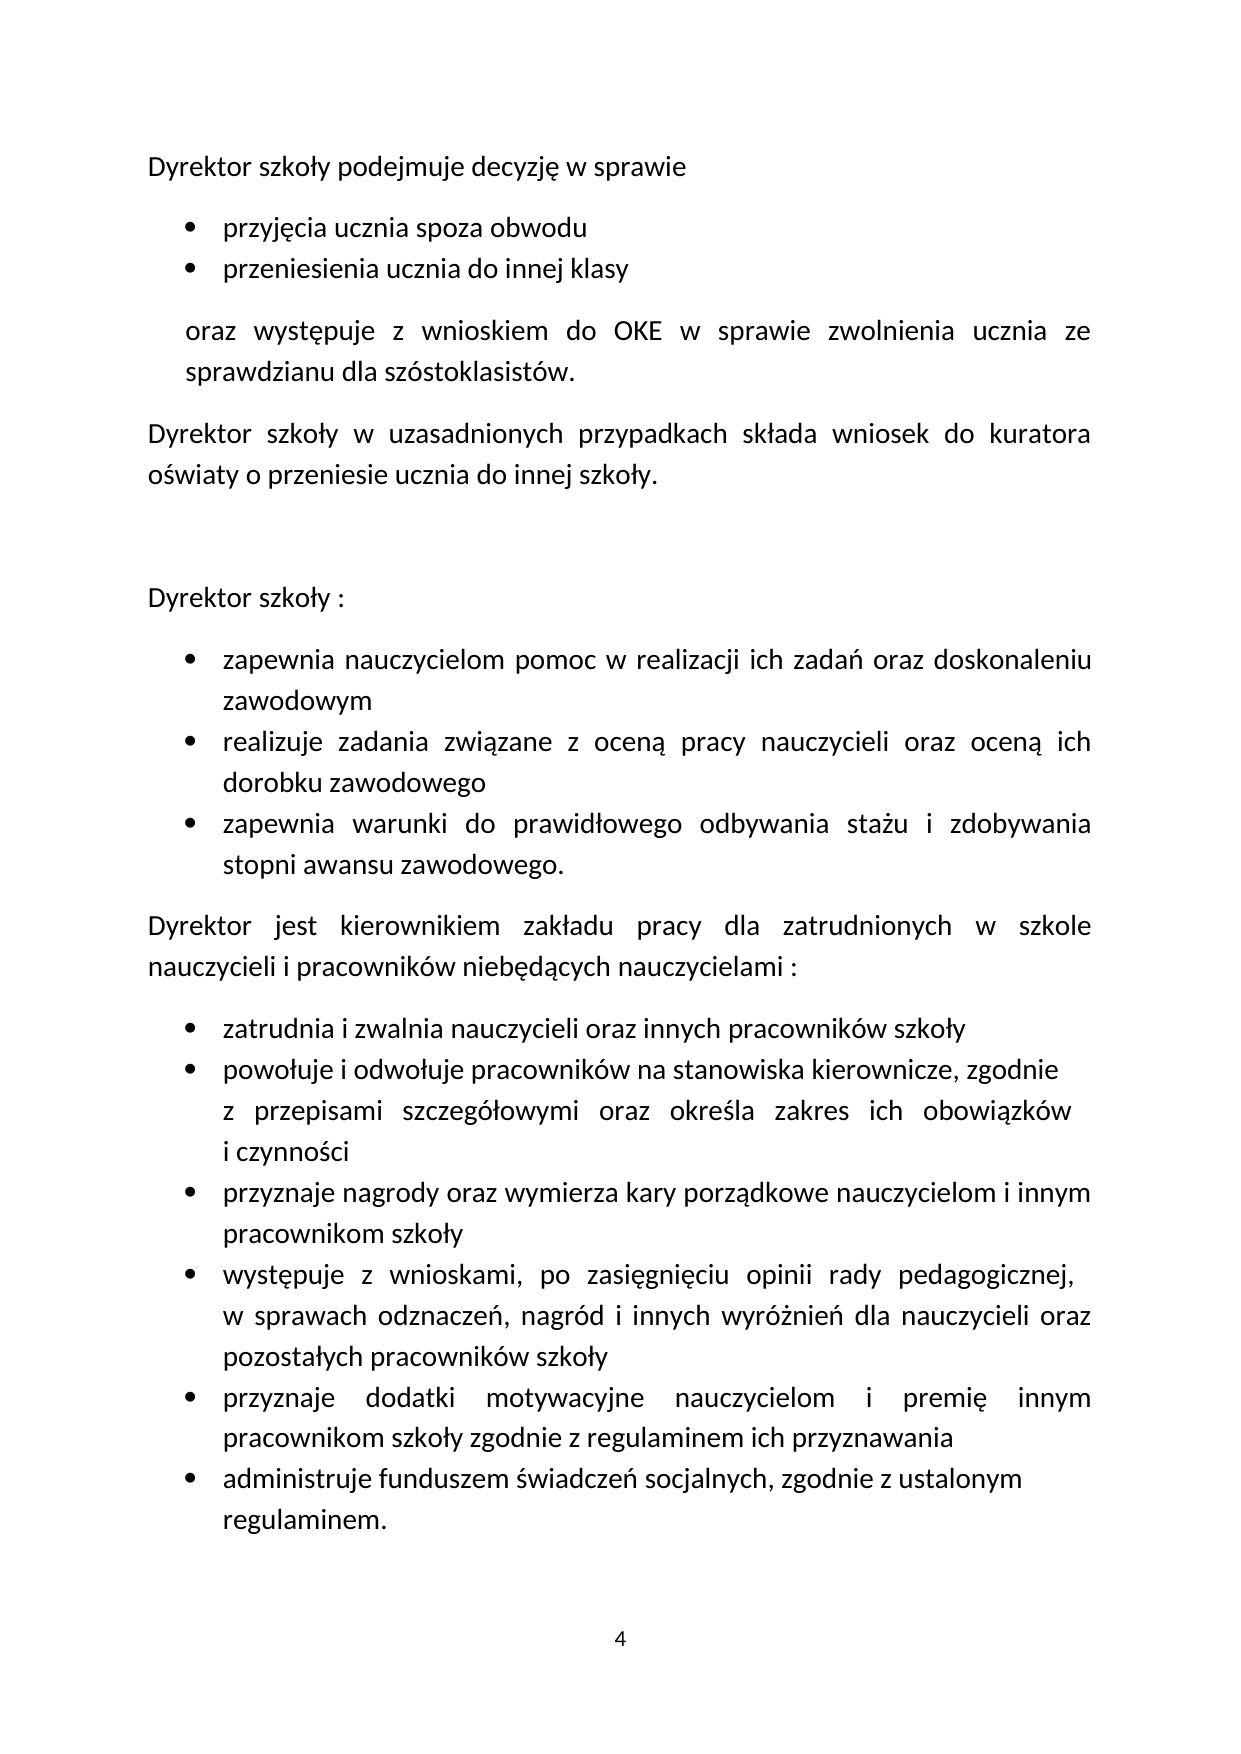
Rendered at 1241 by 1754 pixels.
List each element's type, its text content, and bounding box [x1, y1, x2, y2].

list występuje z wnioskami, po zasięgnięciu opinii rady pedagogicznej, w sprawach odznaczeń, nagród i innych wyróżnień dla nauczycieli oraz pozostałych pracowników szkoły [185, 1256, 1093, 1373]
text Dyrektor szkoły w uzasadnionych przypadkach składa wniosek do kuratora oświaty o przeniesie ucznia do innej szkoły. [148, 415, 1093, 491]
list zapewnia warunki do prawidłowego odbywania stażu i zdobywania stopni awansu zawodowego. [185, 805, 1093, 881]
list przyznaje dodatki motywacyjne nauczycielom i premię innym pracownikom szkoły zgodnie z regulaminem ich przyznawania [185, 1379, 1093, 1455]
text Dyrektor szkoły podejmuje decyzję w sprawie [148, 148, 1093, 183]
list realizuje zadania związane z oceną pracy nauczycieli oraz oceną ich dorobku zawodowego [185, 723, 1093, 799]
list zapewnia nauczycielom pomoc w realizacji ich zadań oraz doskonaleniu zawodowym [185, 641, 1093, 718]
list przyjęcia ucznia spoza obwodu [185, 209, 1093, 245]
list powołuje i odwołuje pracowników na stanowiska kierownicze, zgodnie [185, 1051, 1093, 1087]
list przeniesienia ucznia do innej klasy [185, 250, 1093, 286]
list przyznaje nagrody oraz wymierza kary porządkowe nauczycielom i innym pracownikom szkoły [185, 1174, 1093, 1251]
text Dyrektor jest kierownikiem zakładu pracy dla zatrudnionych w szkole nauczycieli i pracowników niebędących nauczycielami : [148, 907, 1093, 984]
text oraz występuje z wnioskiem do OKE w sprawie zwolnienia ucznia ze sprawdzianu dla szóstoklasistów. [185, 312, 1093, 389]
list administruje funduszem świadczeń socjalnych, zgodnie z ustalonym regulaminem. [185, 1461, 1093, 1537]
list z przepisami szczegółowymi oraz określa zakres ich obowiązków i czynności [223, 1092, 1093, 1169]
text Dyrektor szkoły : [148, 579, 1093, 615]
list zatrudnia i zwalnia nauczycieli oraz innych pracowników szkoły [185, 1010, 1093, 1046]
